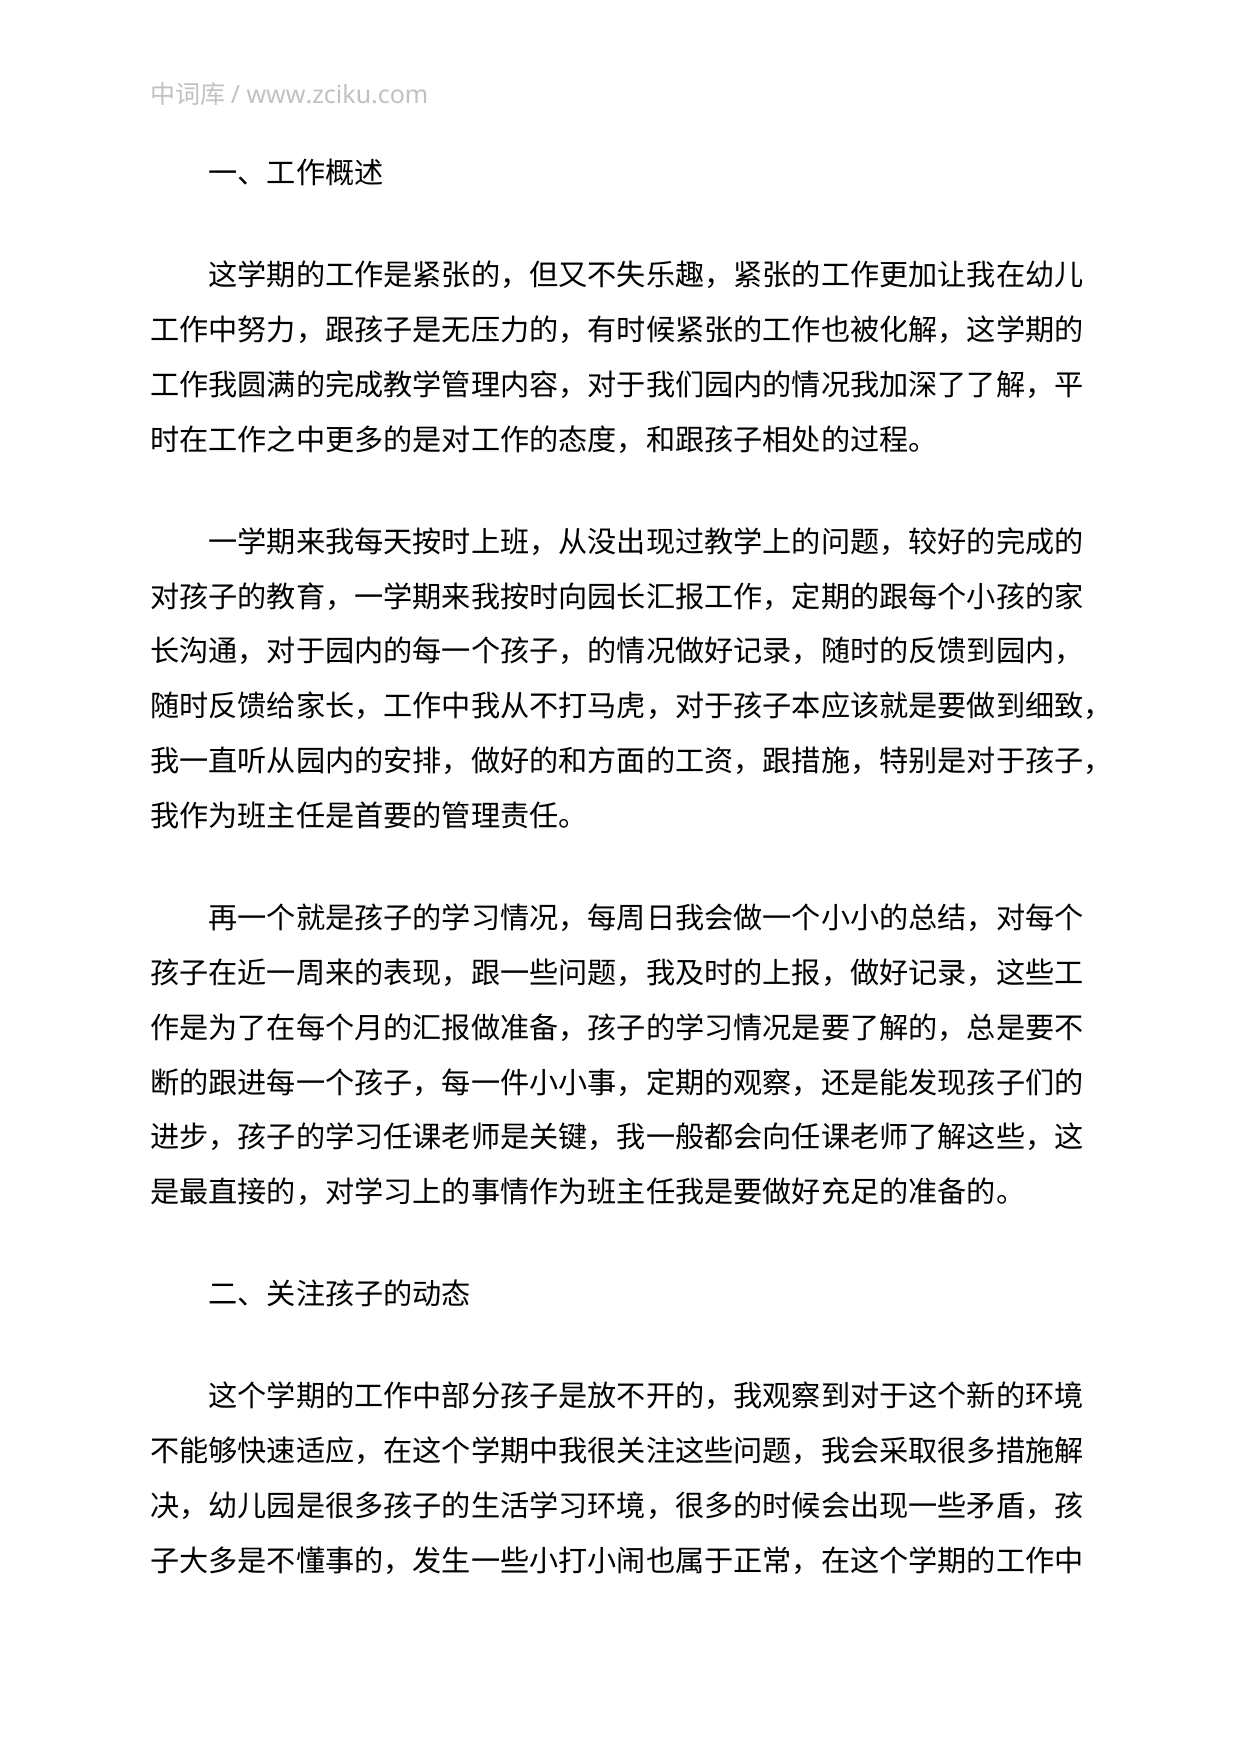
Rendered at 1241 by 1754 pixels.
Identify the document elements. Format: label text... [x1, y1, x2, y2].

text 一、工作概述 [150, 150, 1090, 192]
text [150, 1372, 1090, 1579]
text 再一个就是孩子的学习情况，每周日我会做一个小小的总结，对每个孩子在近一周来的表现，跟一些问题，我及时的上报，做好记录，这些工作是为了在每个月的汇报做准备，孩子的学习情况是要了解的，总是要不断的跟进每一个孩子，每一件小小事，定期的观察，还是能发现孩子们的进步，孩子的学习任课老师是关键，我一般都会向任课老师了解这些，这是最直接的，对学习上的事情作为班主任我是要做好充足的准备的。 [150, 894, 1090, 1211]
text 这学期的工作是紧张的，但又不失乐趣，紧张的工作更加让我在幼儿工作中努力，跟孩子是无压力的，有时候紧张的工作也被化解，这学期的工作我圆满的完成教学管理内容，对于我们园内的情况我加深了了解，平时在工作之中更多的是对工作的态度，和跟孩子相处的过程。 [150, 252, 1090, 459]
text 一学期来我每天按时上班，从没出现过教学上的问题，较好的完成的对孩子的教育，一学期来我按时向园长汇报工作，定期的跟每个小孩的家长沟通，对于园内的每一个孩子，的情况做好记录，随时的反馈到园内，随时反馈给家长，工作中我从不打马虎，对于孩子本应该就是要做到细致，我一直听从园内的安排，做好的和方面的工资，跟措施，特别是对于孩子，我作为班主任是首要的管理责任。 [150, 518, 1090, 835]
text 二、关注孩子的动态 [150, 1271, 1090, 1313]
